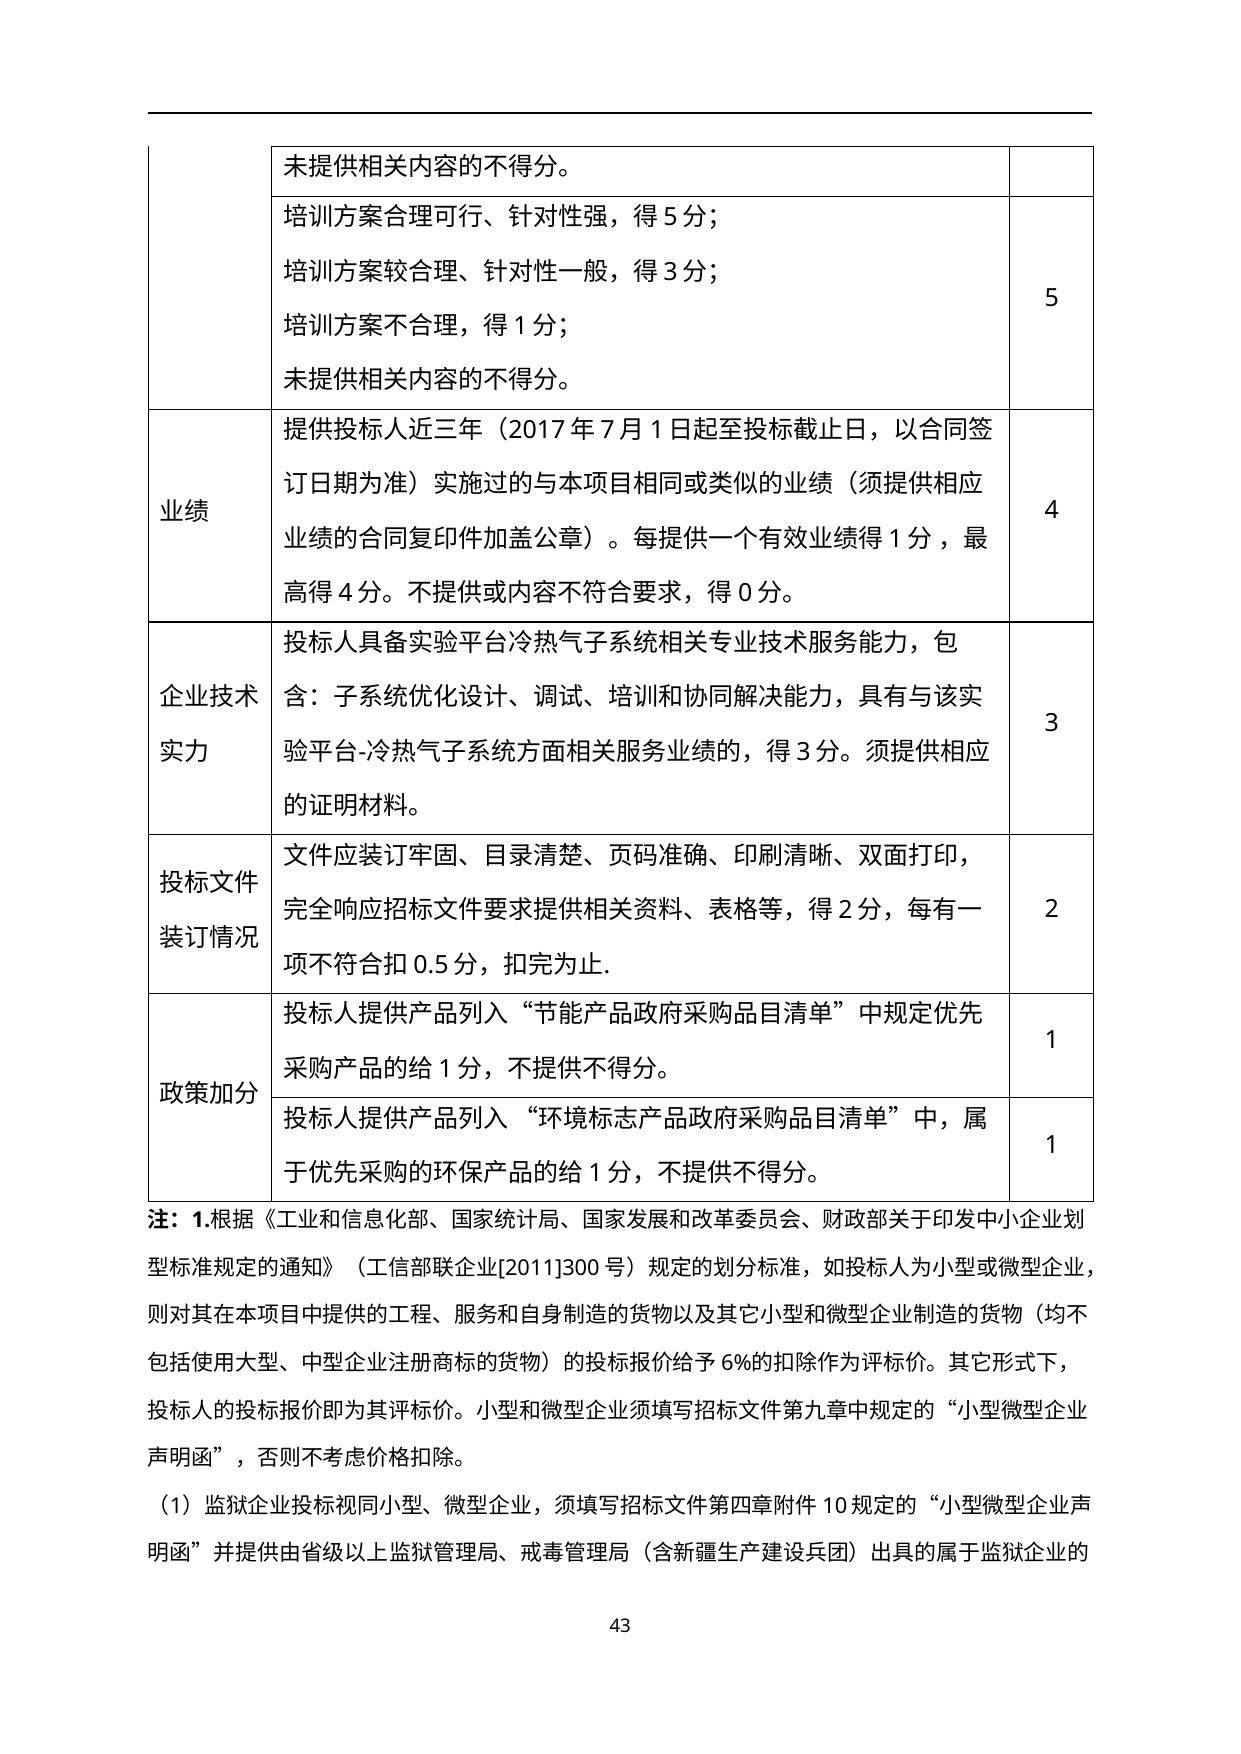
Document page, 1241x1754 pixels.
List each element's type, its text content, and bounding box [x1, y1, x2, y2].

table_cell 企业技术实力 [149, 623, 271, 834]
table_cell 投标文件装订情况 [149, 835, 271, 993]
table_cell 5 [1010, 197, 1093, 408]
table_cell 投标人提供产品列入 “环境标志产品政府采购品目清单”中，属于优先采购的环保产品的给1分，不提供不得分。 [272, 1098, 1009, 1201]
table_cell 5 [1010, 147, 1093, 196]
text 注：1.根据《工业和信息化部、国家统计局、国家发展和改革委员会、财政部关于印发中小企业划型标准规定的通知》（工信部联企业[2011]300号）规定的划分标准，如投标人为小型或微型企业，则对其在本项目中提供的工程、服务和自身制造的货物以及其它小型和微型企业制造的货物（均不包括使用大型、中型企业注册商标的货物）的投标报价给予6%的扣除作为评标价。其它形式下，投标人的投标报价即为其评标价。小型和微型企业须填写招标文件第九章中规定的“小型微型企业声明函”，否则不考虑价格扣除。 [148, 1202, 1092, 1472]
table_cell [272, 147, 1009, 196]
table_cell 1 [1010, 994, 1093, 1097]
table_cell 培训方案合理可行、针对性强，得5分； 培训方案较合理、针对性一般，得3分； 培训方案不合理，得1分； 未提供相关内容的不得分。 [272, 197, 1009, 408]
table_cell 投标人具备实验平台冷热气子系统相关专业技术服务能力，包含：子系统优化设计、调试、培训和协同解决能力，具有与该实验平台-冷热气子系统方面相关服务业绩的，得3分。须提供相应的证明材料。 [272, 623, 1009, 834]
table_cell 提供投标人近三年（2017年7月1日起至投标截止日，以合同签订日期为准）实施过的与本项目相同或类似的业绩（须提供相应业绩的合同复印件加盖公章）。每提供一个有效业绩得1分 ，最高得4分。不提供或内容不符合要求，得 0分。 [272, 410, 1009, 621]
table_cell 3 [1010, 623, 1093, 834]
table_cell 1 [1010, 1098, 1093, 1201]
table_cell 2 [1010, 835, 1093, 993]
table_cell 业绩 [149, 410, 271, 621]
table_cell 文件应装订牢固、目录清楚、页码准确、印刷清晰、双面打印，完全响应招标文件要求提供相关资料、表格等，得2分，每有一项不符合扣0.5分，扣完为止. [272, 835, 1009, 993]
table_cell 政策加分 [149, 994, 271, 1201]
table_cell 4 [1010, 410, 1093, 621]
table_cell 投标人提供产品列入“节能产品政府采购品目清单”中规定优先采购产品的给1分，不提供不得分。 [272, 994, 1009, 1097]
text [148, 1488, 1092, 1567]
